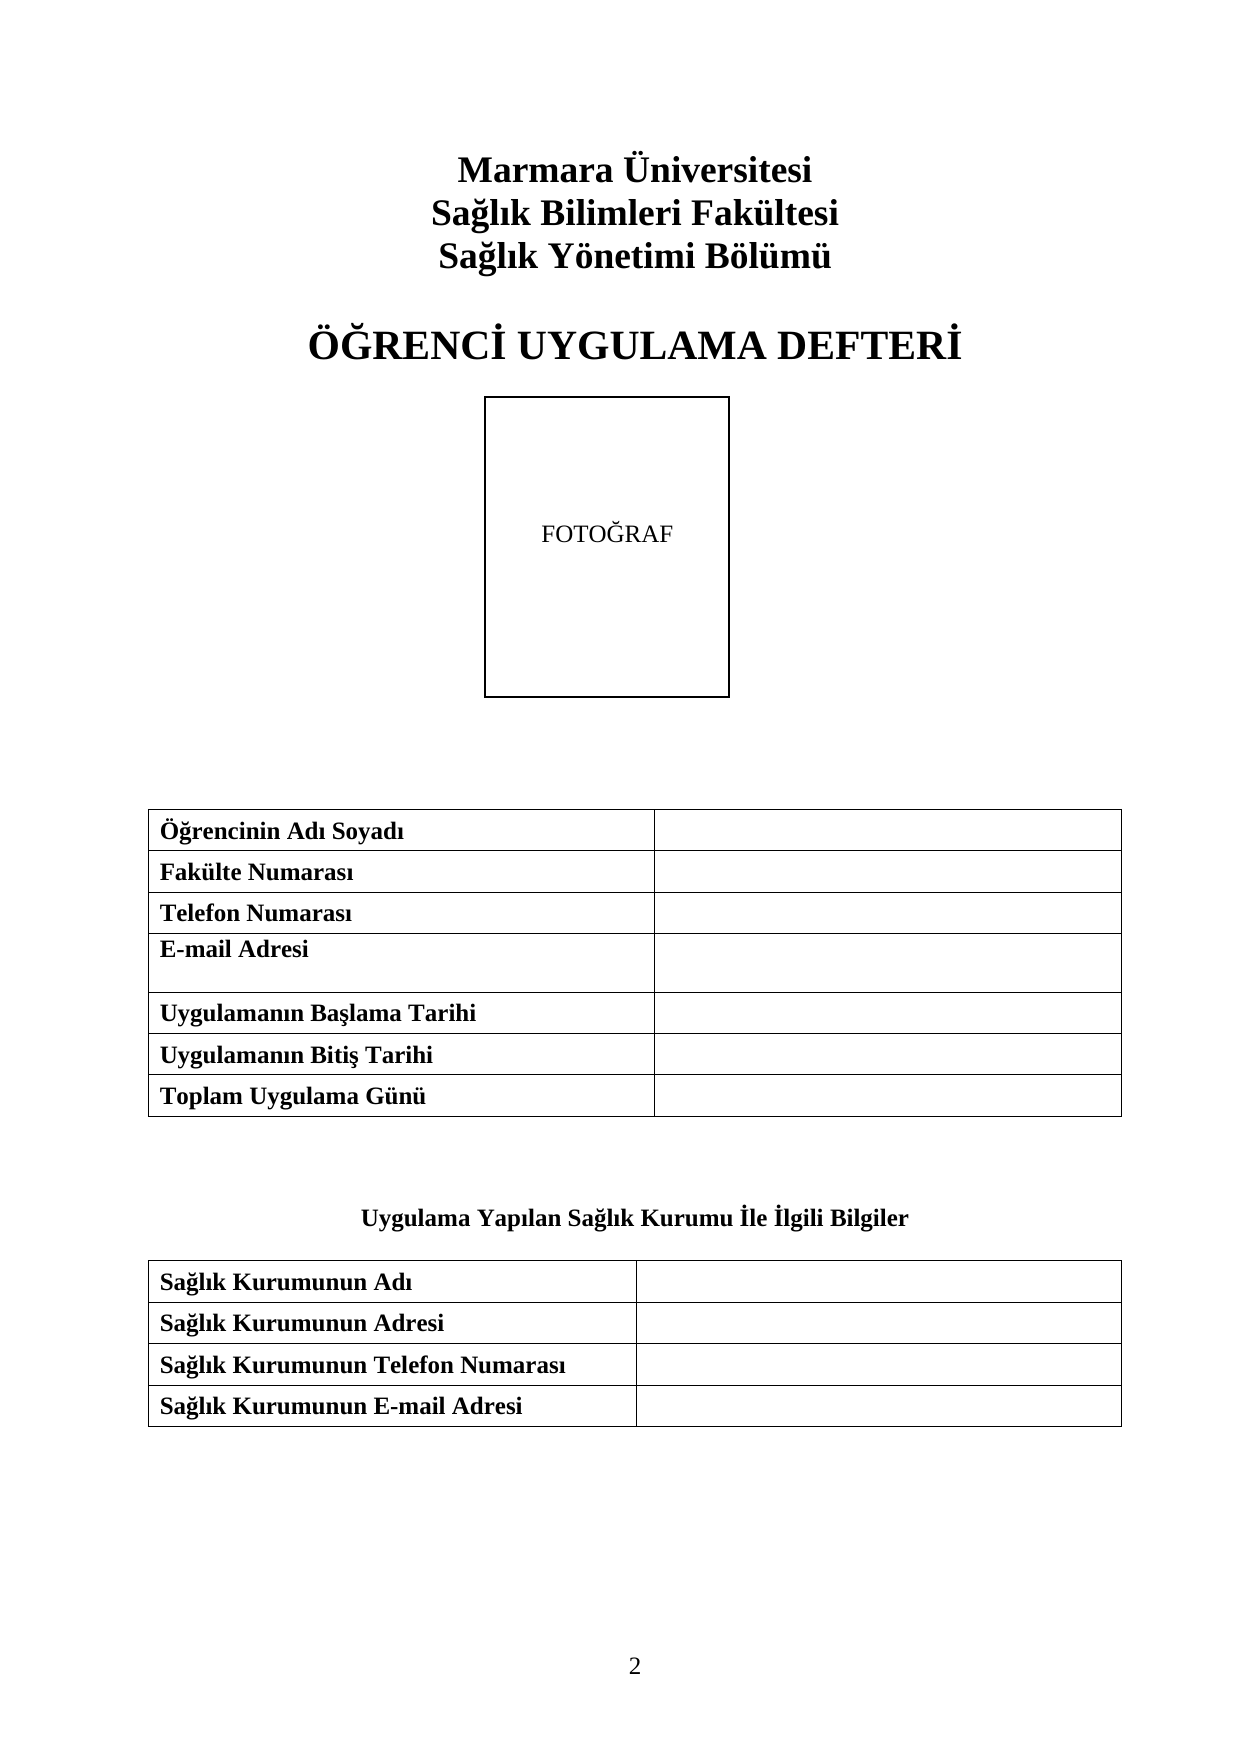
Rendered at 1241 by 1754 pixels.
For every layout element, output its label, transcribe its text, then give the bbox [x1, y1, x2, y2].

table_header [655, 810, 1121, 850]
table_header Öğrencinin Adı Soyadı [149, 810, 654, 850]
table_cell Uygulamanın Başlama Tarihi [149, 993, 654, 1033]
table_cell Sağlık Kurumunun Telefon Numarası [149, 1344, 636, 1384]
table_cell E-mail Adresi [149, 934, 654, 992]
table_cell [655, 934, 1121, 992]
text Sağlık Yönetimi Bölümü [148, 234, 1122, 277]
table_cell Uygulamanın Bitiş Tarihi [149, 1034, 654, 1074]
table_cell Fakülte Numarası [149, 851, 654, 892]
table_cell [655, 1075, 1121, 1116]
table_cell Sağlık Kurumunun Adresi [149, 1303, 636, 1343]
table_cell Toplam Uygulama Günü [149, 1075, 654, 1116]
table_cell [637, 1303, 1121, 1343]
table_header [637, 1261, 1121, 1302]
text Uygulama Yapılan Sağlık Kurumu İle İlgili Bilgiler [148, 1203, 1122, 1232]
table_cell [655, 893, 1121, 933]
table_cell [637, 1386, 1121, 1426]
table_cell [655, 851, 1121, 892]
text Marmara Üniversitesi [148, 148, 1122, 191]
text ÖĞRENCİ UYGULAMA DEFTERİ [148, 320, 1122, 368]
table_cell Telefon Numarası [149, 893, 654, 933]
table_cell [655, 1034, 1121, 1074]
table_cell [637, 1344, 1121, 1384]
text Sağlık Bilimleri Fakültesi [148, 191, 1122, 234]
table_header Sağlık Kurumunun Adı [149, 1261, 636, 1302]
table_cell Sağlık Kurumunun E-mail Adresi [149, 1386, 636, 1426]
table_cell [655, 993, 1121, 1033]
